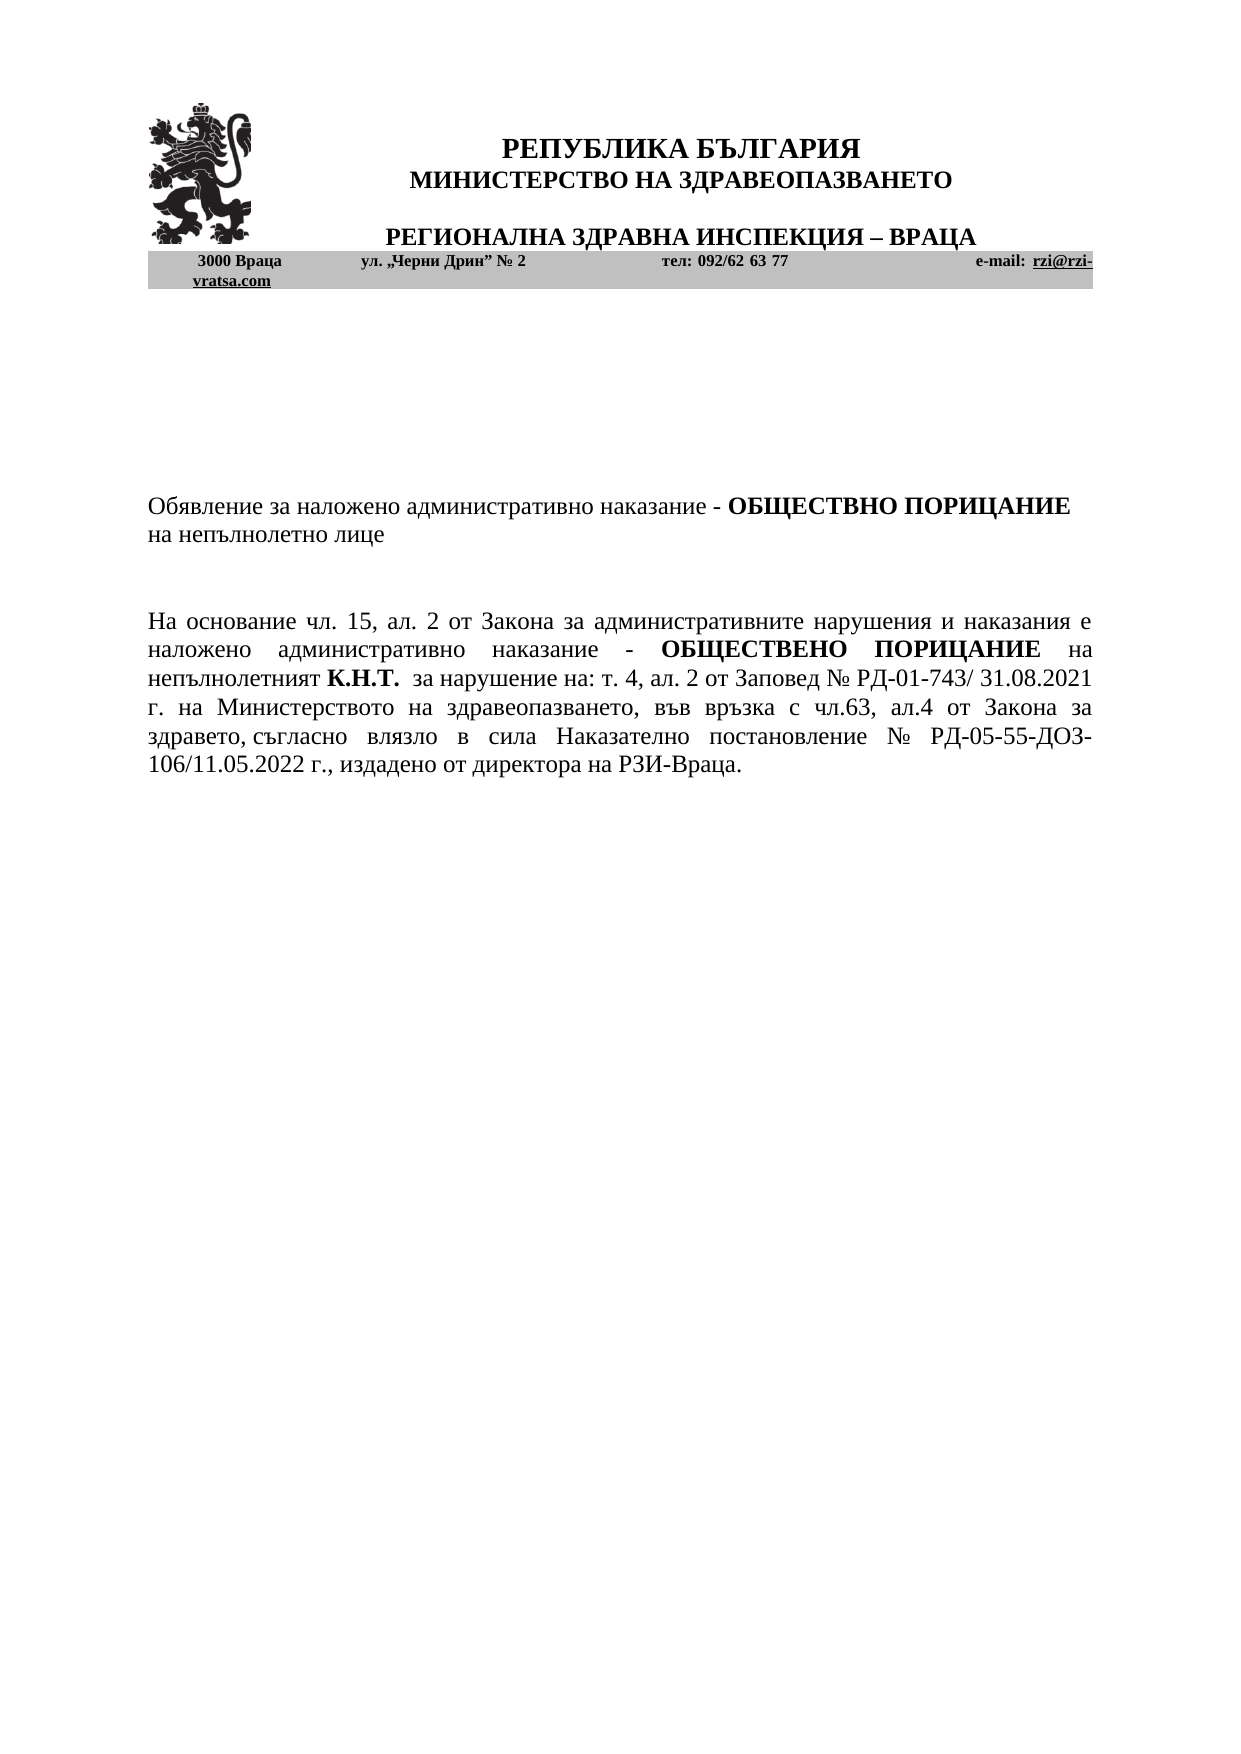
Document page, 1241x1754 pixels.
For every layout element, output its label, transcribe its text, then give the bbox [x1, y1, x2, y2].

text Обявление за наложено административно наказание - ОБЩЕСТВНО ПОРИЦАНИЕ на непълнолетно лице [148, 491, 1093, 548]
list 3000 Враца ул. „Черни Дрин” № 2 тел: 092/62 63 77 e-mail: rzi@rzi-vratsa.com [148, 251, 1093, 289]
text РЕГИОНАЛНА ЗДРАВНА ИНСПЕКЦИЯ – ВРАЦА [148, 222, 1093, 251]
text РЕПУБЛИКА БЪЛГАРИЯ [251, 131, 1093, 165]
text МИНИСТЕРСТВО НА ЗДРАВЕОПАЗВАНЕТО [251, 165, 1093, 194]
picture [147, 103, 251, 242]
text На основание чл. 15, ал. 2 от Закона за административните нарушения и наказания е наложено административно наказание - ОБЩЕСТВЕНО ПОРИЦАНИЕ на непълнолетният К.Н.Т. за нарушение на: т. 4, ал. 2 от Заповед № РД-01-743/ 31.08.2021 г. на Министерството на здравеопазването, във връзка с чл.63, ал.4 от Закона за здравето, съгласно влязло в сила Наказателно постановление № РД-05-55-ДОЗ-106/11.05.2022 г., издадено от директора на РЗИ-Враца. [148, 606, 1093, 778]
